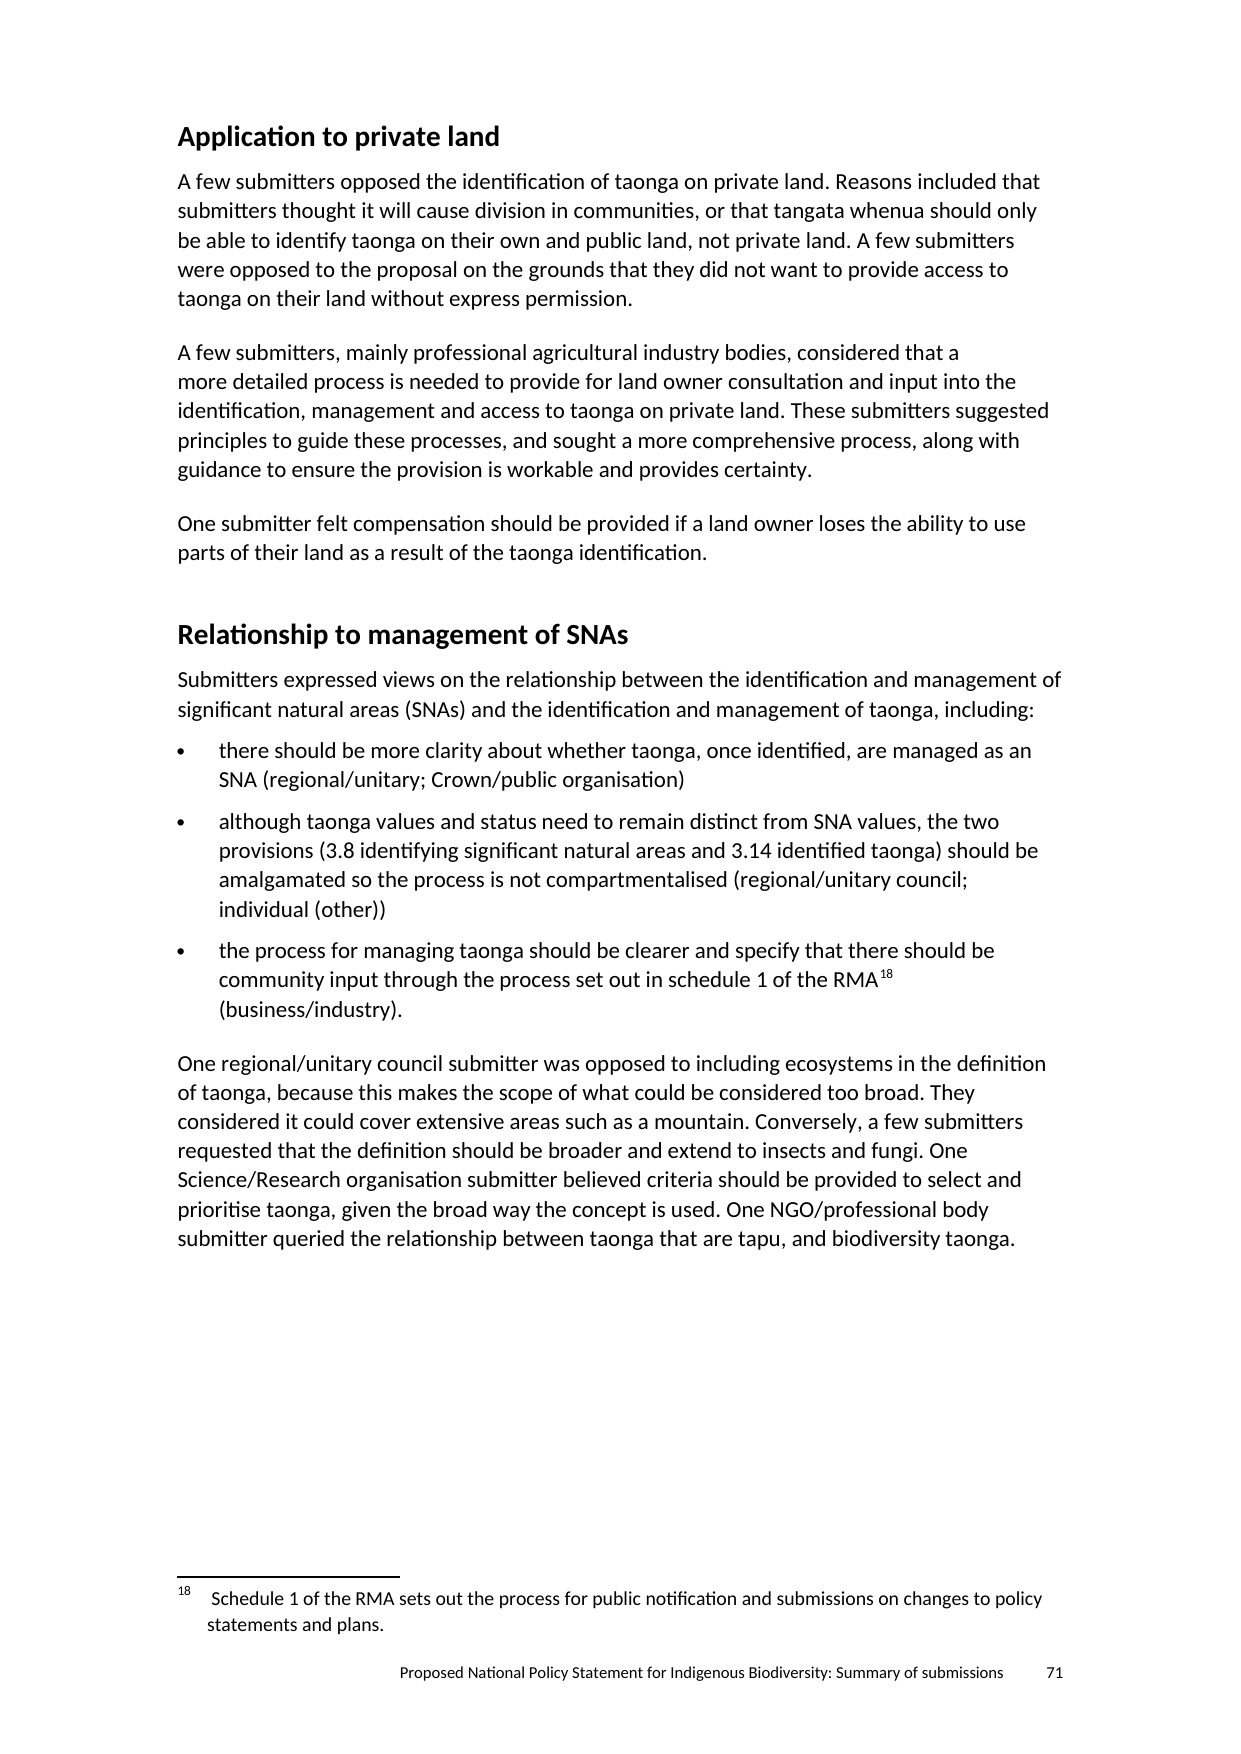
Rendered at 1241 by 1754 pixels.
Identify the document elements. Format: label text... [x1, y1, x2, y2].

text Submitters expressed views on the relationship between the identification and management of significant natural areas (SNAs) and the identification and management of taonga, including: [177, 664, 1063, 723]
text there should be more clarity about whether taonga, once identified, are managed as an SNA (regional/unitary; Crown/public organisation) [177, 735, 1063, 793]
text A few submitters opposed the identification of taonga on private land. Reasons included that submitters thought it will cause division in communities, or that tangata whenua should only be able to identify taonga on their own and public land, not private land. A few submitters were opposed to the proposal on the grounds that they did not want to provide access to taonga on their land without express permission. [177, 166, 1063, 312]
subtitle Application to private land [177, 118, 1063, 154]
text One regional/unitary council submitter was opposed to including ecosystems in the definition of taonga, because this makes the scope of what could be considered too broad. They considered it could cover extensive areas such as a mountain. Conversely, a few submitters requested that the definition should be broader and extend to insects and fungi. One Science/Research organisation submitter believed criteria should be provided to select and prioritise taonga, given the broad way the concept is used. One NGO/professional body submitter queried the relationship between taonga that are tapu, and biodiversity taonga. [177, 1048, 1063, 1252]
text One submitter felt compensation should be provided if a land owner loses the ability to use parts of their land as a result of the taonga identification. [177, 508, 1063, 566]
text the process for managing taonga should be clearer and specify that there should be community input through the process set out in schedule 1 of the RMA (business/industry). [177, 935, 1063, 1023]
subtitle Relationship to management of SNAs [177, 616, 1063, 652]
text although taonga values and status need to remain distinct from SNA values, the two provisions (3.8 identifying significant natural areas and 3.14 identified taonga) should be amalgamated so the process is not compartmentalised (regional/unitary council; individual (other)) [177, 806, 1063, 923]
text A few submitters, mainly professional agricultural industry bodies, considered that a more detailed process is needed to provide for land owner consultation and input into the identification, management and access to taonga on private land. These submitters suggested principles to guide these processes, and sought a more comprehensive process, along with guidance to ensure the provision is workable and provides certainty. [177, 337, 1063, 483]
